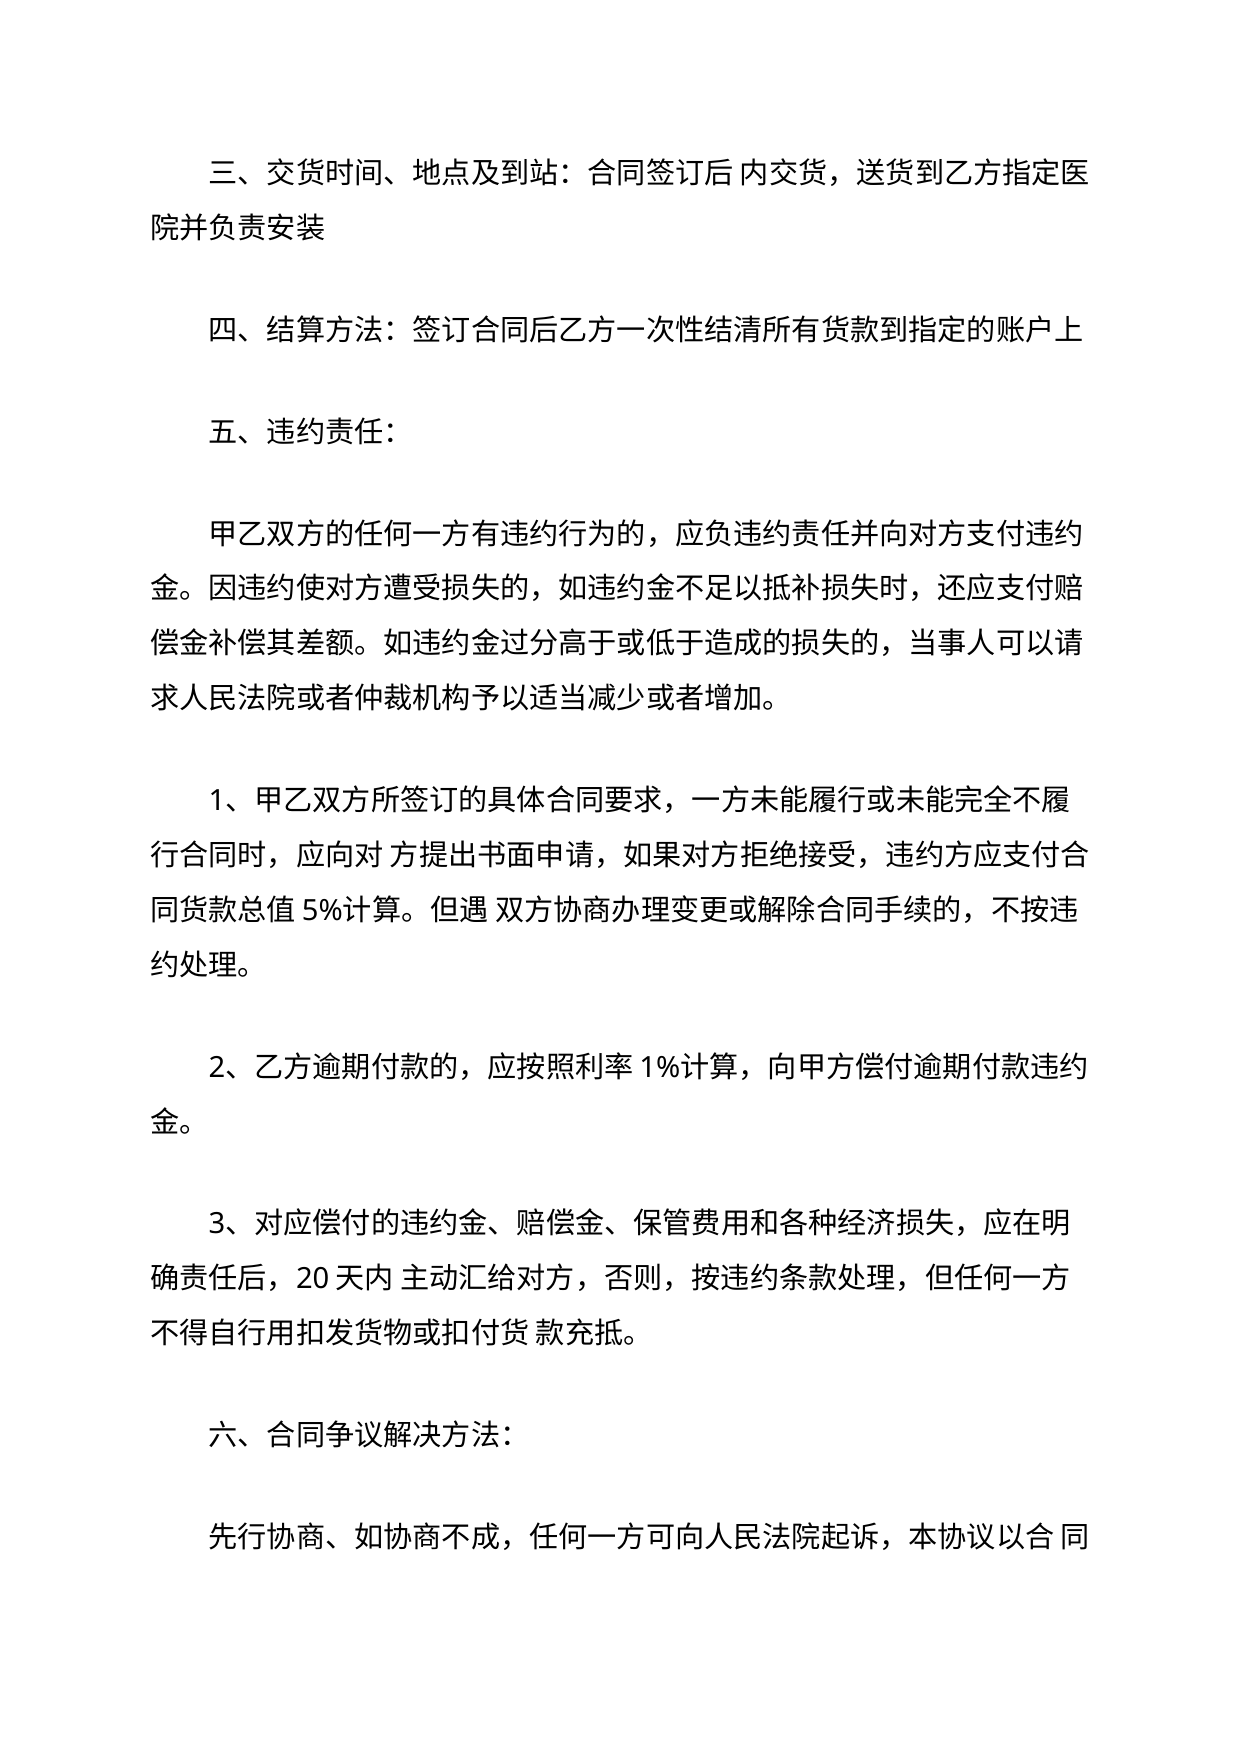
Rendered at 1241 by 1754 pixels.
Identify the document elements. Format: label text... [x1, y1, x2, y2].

text 2、乙方逾期付款的，应按照利率1%计算，向甲方偿付逾期付款违约金。 [150, 1043, 1090, 1141]
text 五、违约责任： [150, 408, 1090, 451]
text 三、交货时间、地点及到站：合同签订后 内交货，送货到乙方指定医院并负责安装 [150, 150, 1090, 247]
text 甲乙双方的任何一方有违约行为的，应负违约责任并向对方支付违约金。因违约使对方遭受损失的，如违约金不足以抵补损失时，还应支付赔偿金补偿其差额。如违约金过分高于或低于造成的损失的，当事人可以请求人民法院或者仲裁机构予以适当减少或者增加。 [150, 510, 1090, 717]
text 四、结算方法：签订合同后乙方一次性结清所有货款到指定的账户上 [150, 307, 1090, 349]
text 六、合同争议解决方法： [150, 1412, 1090, 1454]
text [150, 1514, 1090, 1556]
text 1、甲乙双方所签订的具体合同要求，一方未能履行或未能完全不履行合同时，应向对 方提出书面申请，如果对方拒绝接受，违约方应支付合同货款总值5%计算。但遇 双方协商办理变更或解除合同手续的，不按违约处理。 [150, 777, 1090, 984]
text 3、对应偿付的违约金、赔偿金、保管费用和各种经济损失，应在明确责任后，20天内 主动汇给对方，否则，按违约条款处理，但任何一方不得自行用扣发货物或扣付货 款充抵。 [150, 1200, 1090, 1352]
